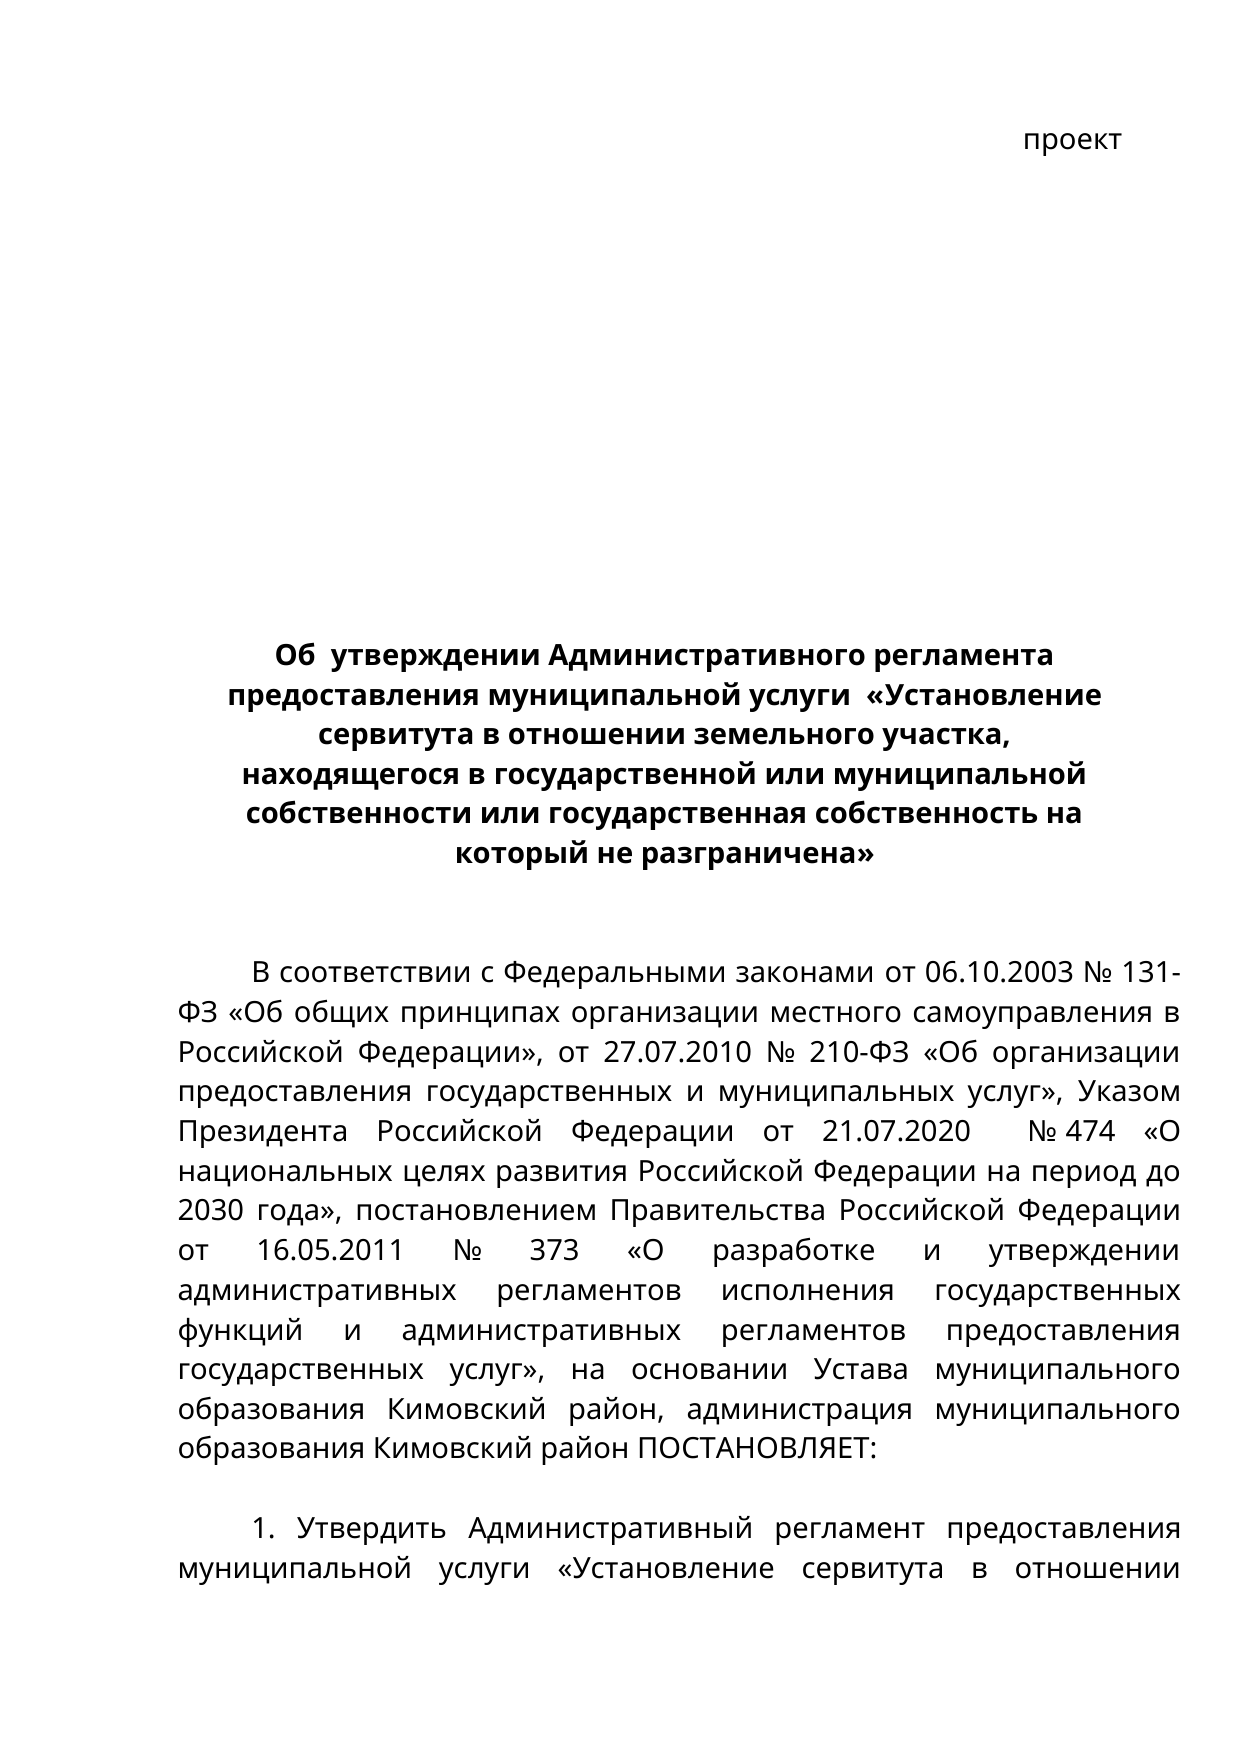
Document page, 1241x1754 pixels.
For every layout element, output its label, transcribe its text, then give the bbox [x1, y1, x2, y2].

text В соответствии с Федеральными законами от 06.10.2003 № 131-ФЗ «Об общих принципах организации местного самоуправления в Российской Федерации», от 27.07.2010 № 210-ФЗ «Об организации предоставления государственных и муниципальных услуг», Указом Президента Российской Федерации от 21.07.2020 № 474 «О национальных целях развития Российской Федерации на период до 2030 года», постановлением Правительства Российской Федерации от 16.05.2011 № 373 «О разработке и утверждении административных регламентов исполнения государственных функций и административных регламентов предоставления государственных услуг», на основании Устава муниципального образования Кимовский район, администрация муниципального образования Кимовский район ПОСТАНОВЛЯЕТ: [177, 952, 1181, 1467]
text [177, 1507, 1181, 1587]
text Об утверждении Административного регламента предоставления муниципальной услуги «Установление сервитута в отношении земельного участка, находящегося в государственной или муниципальной собственности или государственная собственность на который не разграничена» [207, 634, 1122, 872]
text проект [207, 118, 1122, 158]
